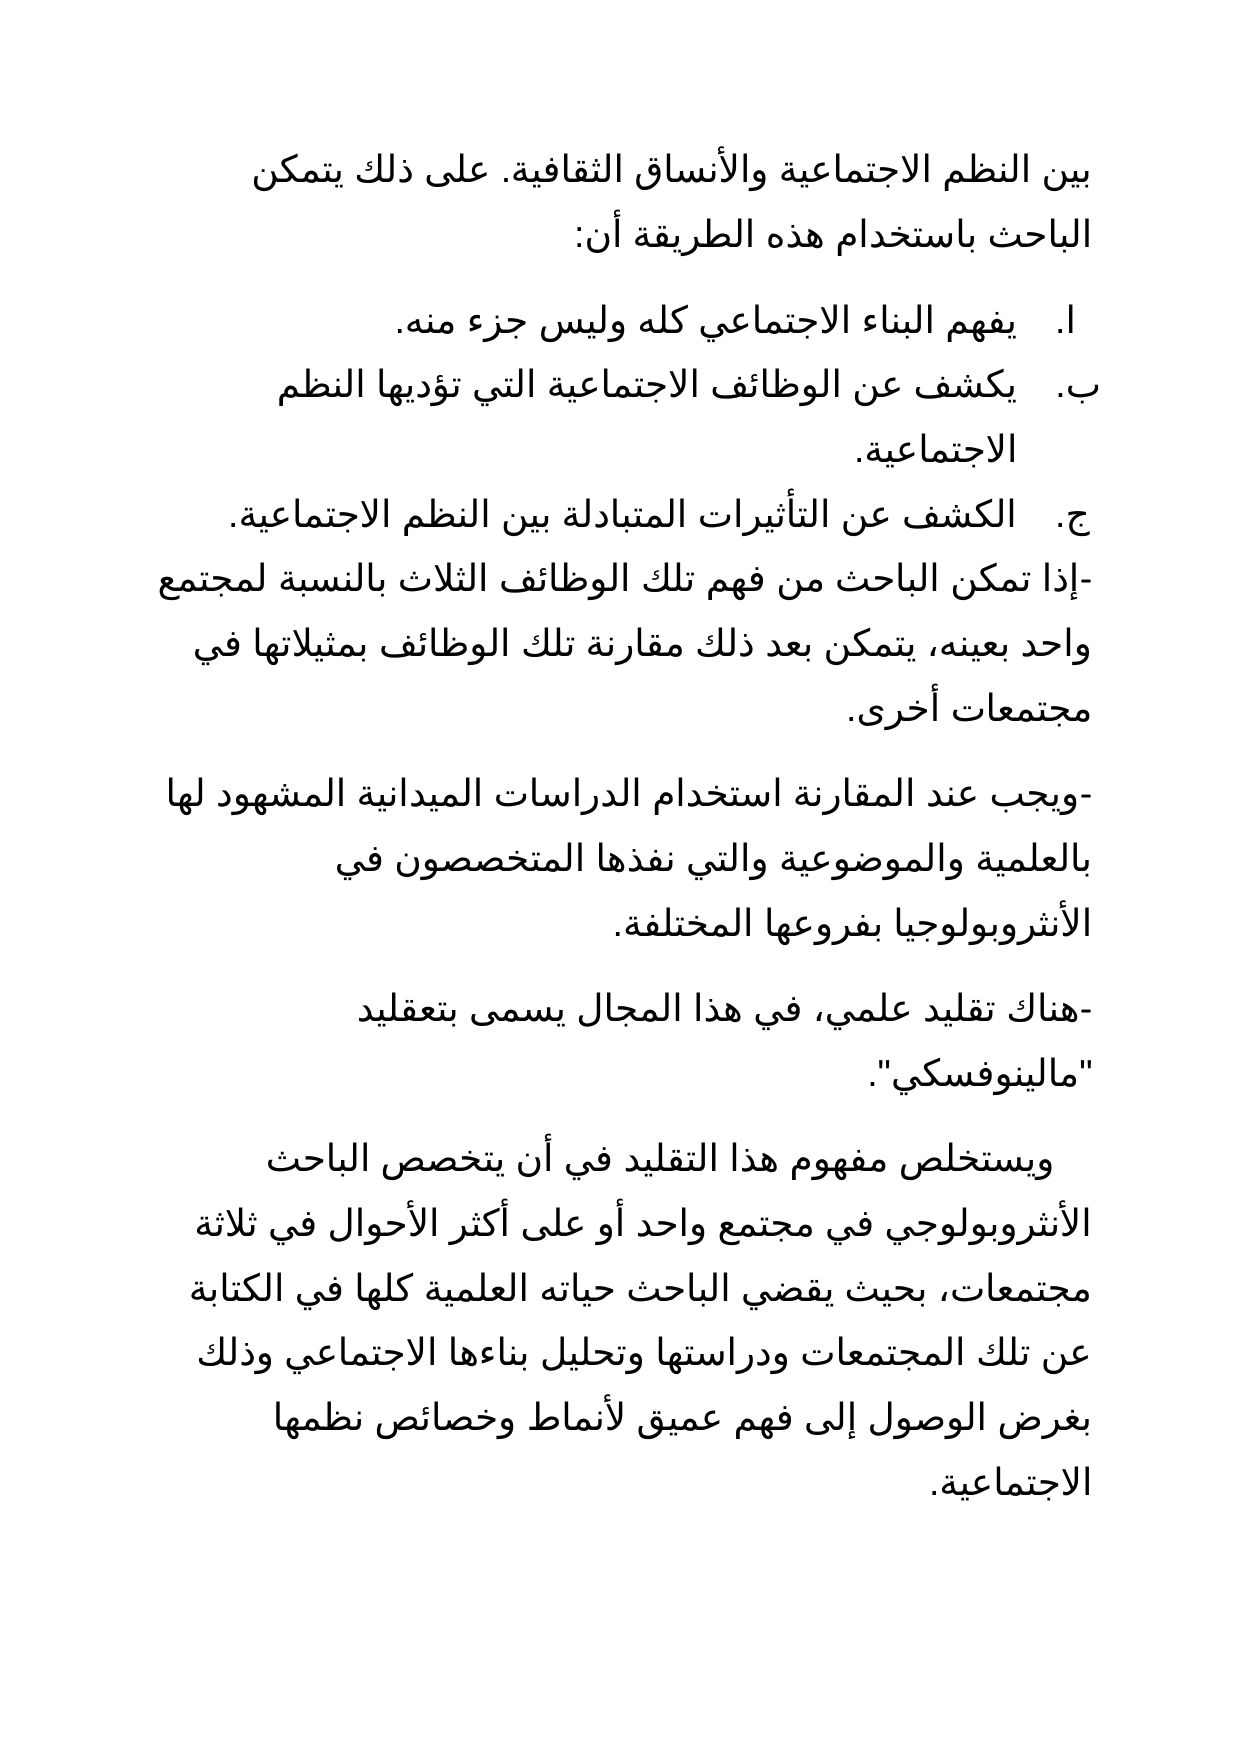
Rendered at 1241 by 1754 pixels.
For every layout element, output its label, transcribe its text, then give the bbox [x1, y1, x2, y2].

list يكشف عن الوظائف الاجتماعية التي تؤديها النظم الاجتماعية. [148, 362, 1055, 470]
text ويستخلص مفهوم هذا التقليد في أن يتخصص الباحث الأنثروبولوجي في مجتمع واحد أو على أكثر الأحوال في ثلاثة مجتمعات، بحيث يقضي الباحث حياته العلمية كلها في الكتابة عن تلك المجتمعات ودراستها وتحليل بناءها الاجتماعي وذلك بغرض الوصول إلى فهم عميق لأنماط وخصائص نظمها الاجتماعية. [148, 1137, 1093, 1503]
list الكشف عن التأثيرات المتبادلة بين النظم الاجتماعية. [148, 492, 1055, 535]
list يفهم البناء الاجتماعي كله وليس جزء منه. [148, 298, 1055, 341]
text -هناك تقليد علمي، في هذا المجال يسمى بتعقليد "مالينوفسكي". [148, 986, 1093, 1094]
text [148, 148, 1093, 255]
text -إذا تمكن الباحث من فهم تلك الوظائف الثلاث بالنسبة لمجتمع واحد بعينه، يتمكن بعد ذلك مقارنة تلك الوظائف بمثيلاتها في مجتمعات أخرى. [148, 557, 1093, 729]
text -ويجب عند المقارنة استخدام الدراسات الميدانية المشهود لها بالعلمية والموضوعية والتي نفذها المتخصصون في الأنثروبولوجيا بفروعها المختلفة. [148, 771, 1093, 944]
